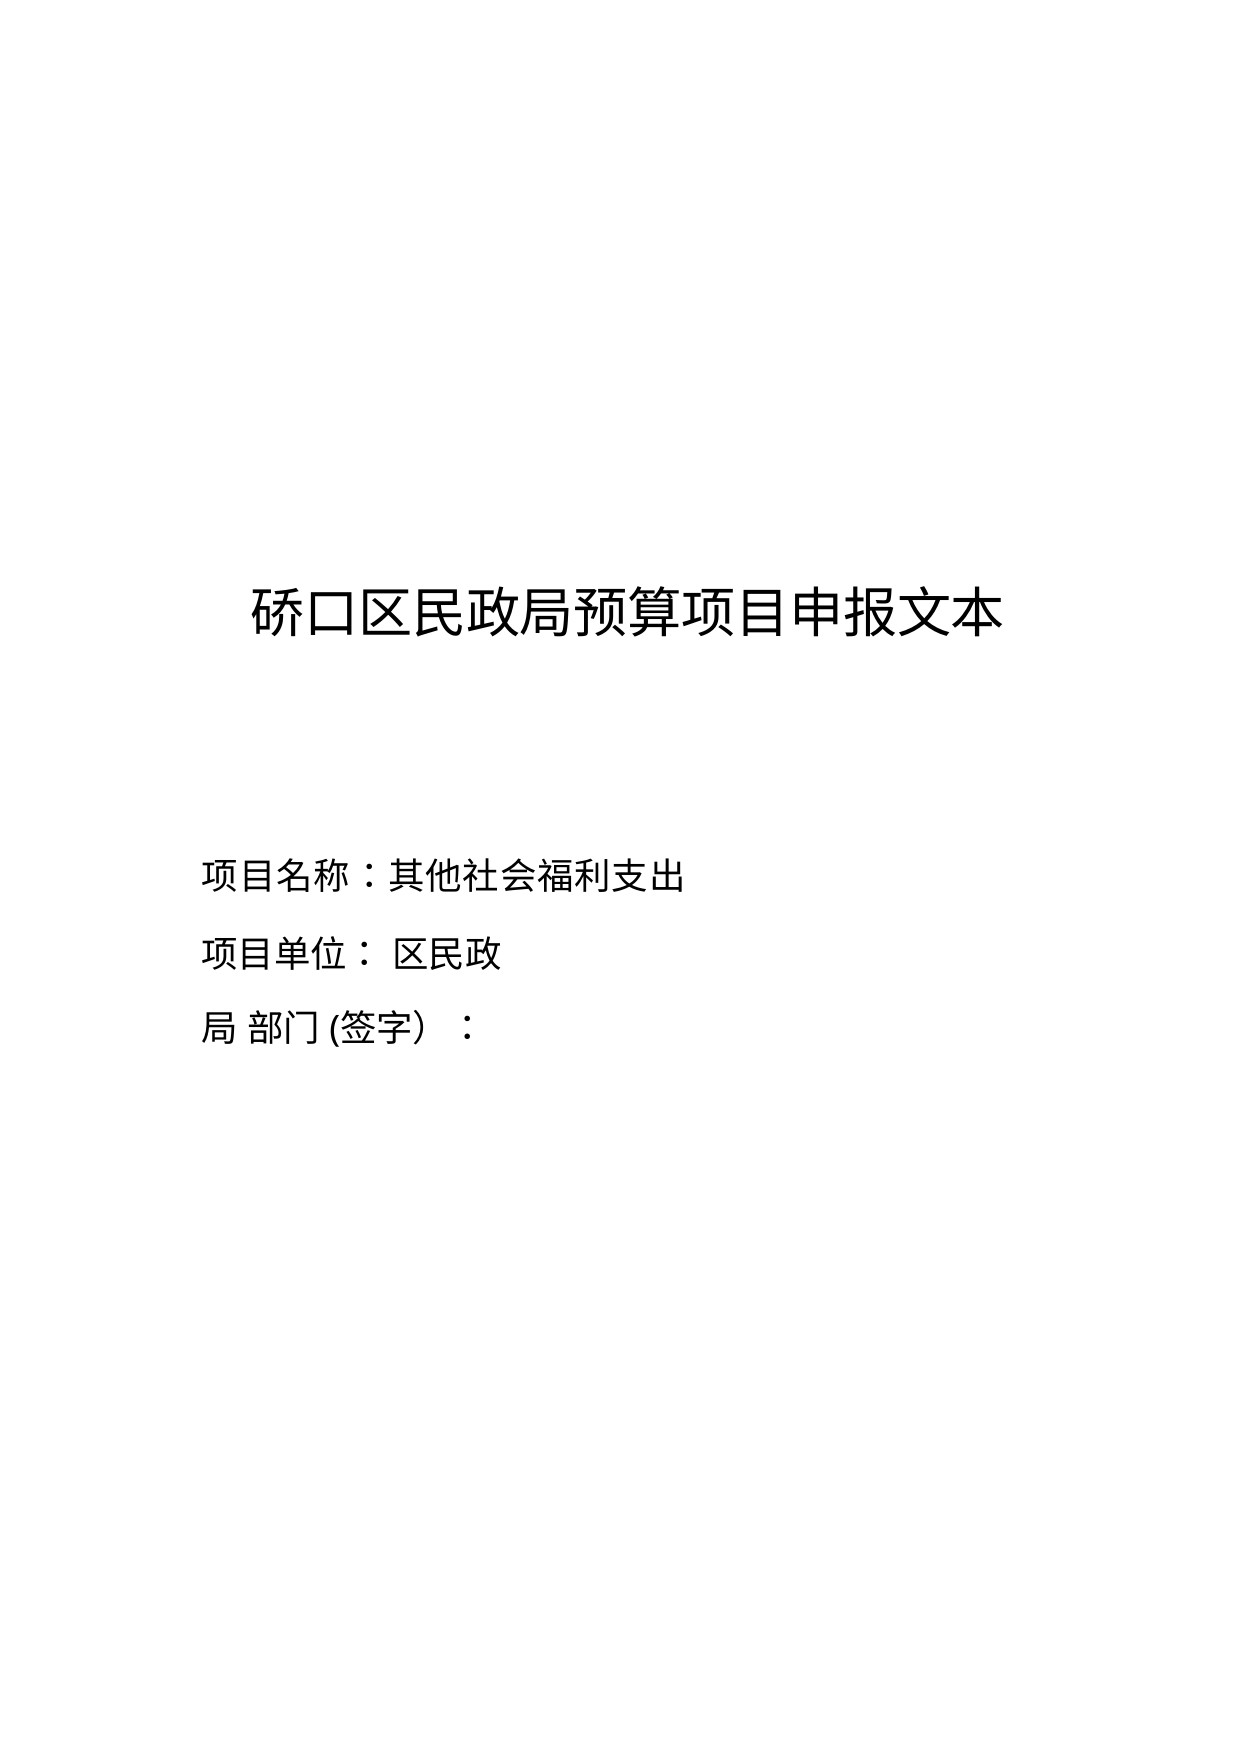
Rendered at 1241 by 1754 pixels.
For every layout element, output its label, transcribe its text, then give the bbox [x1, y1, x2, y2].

text 项目名称：其他社会福利支出 [202, 853, 1054, 899]
text 硚口区民政局预算项目申报文本 [251, 578, 1054, 646]
text 项目单位： 区民政局 部门 (签字）： [201, 928, 537, 1052]
